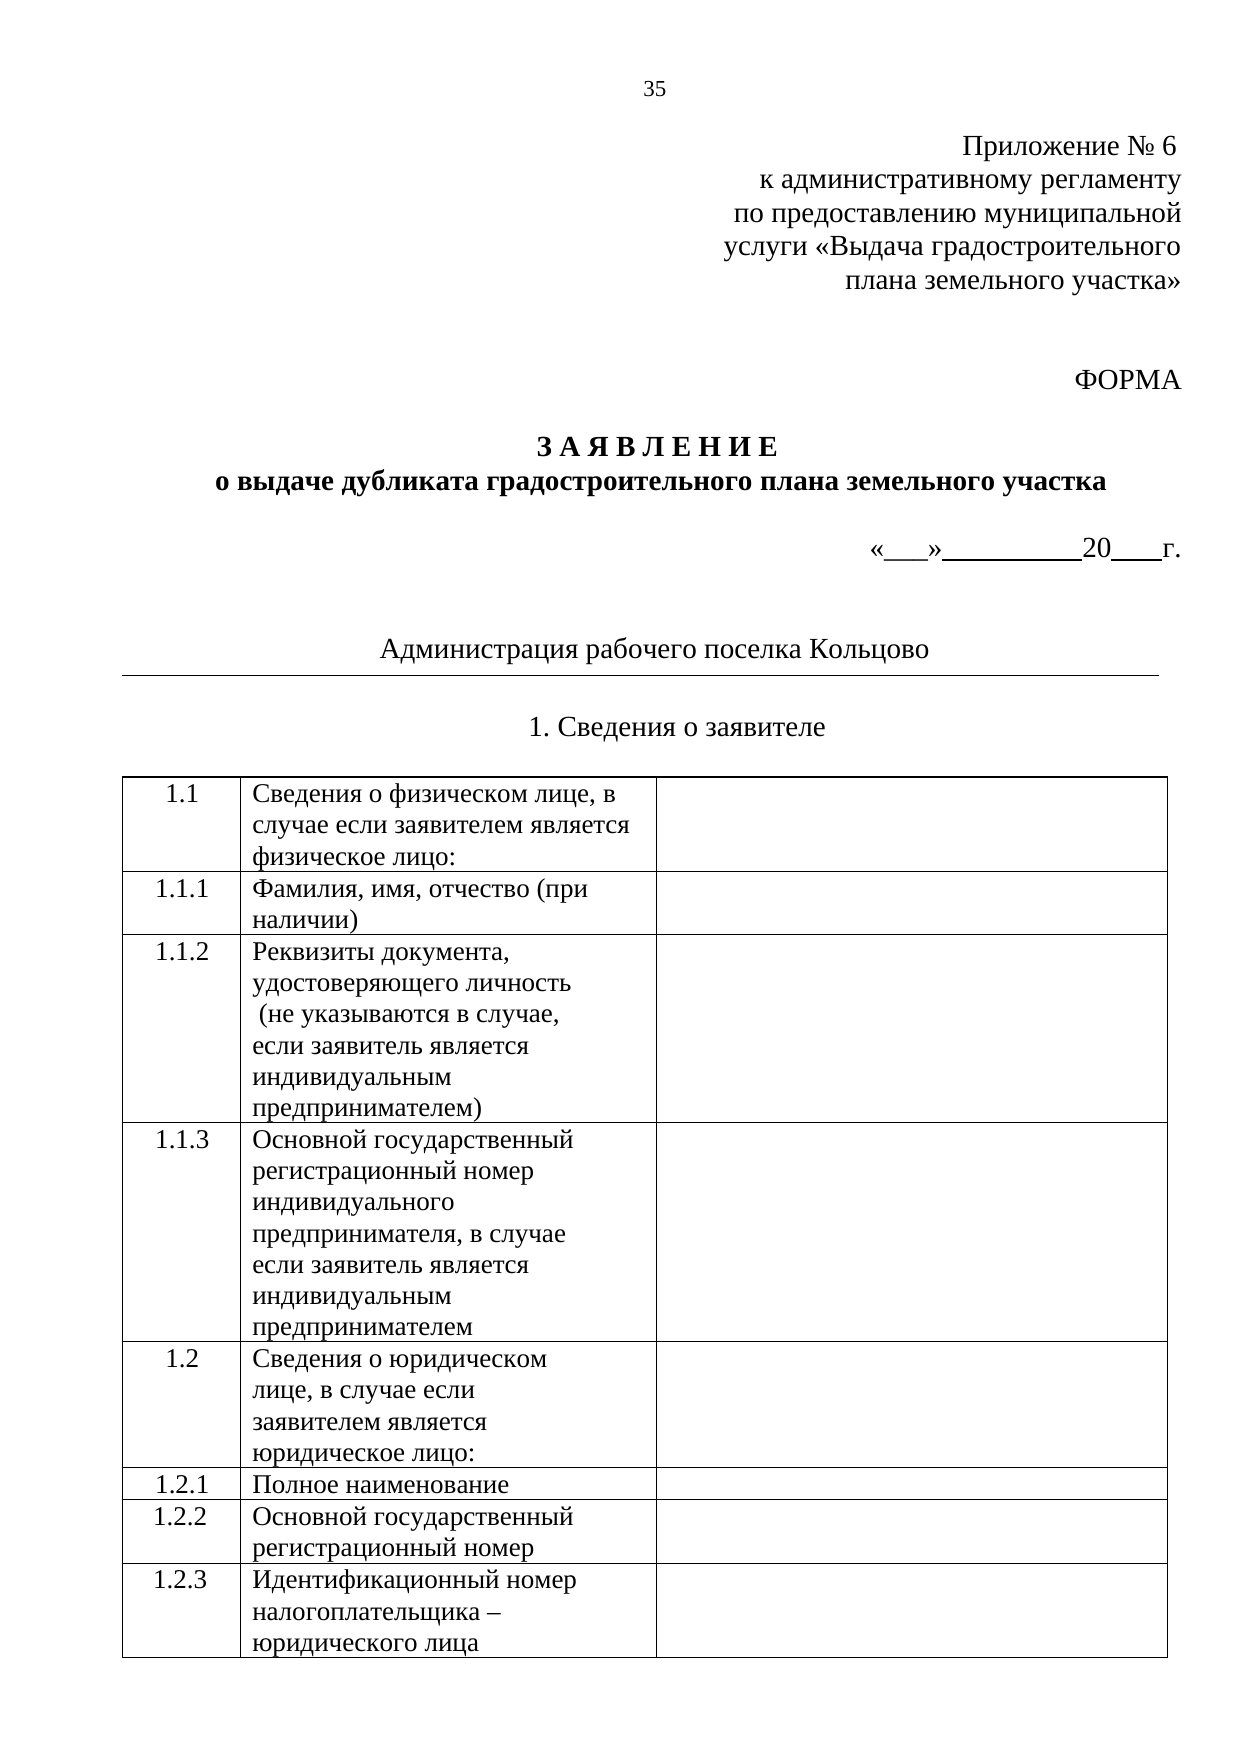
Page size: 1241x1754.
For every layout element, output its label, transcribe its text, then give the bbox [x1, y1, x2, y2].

table_cell Идентификационный номер налогоплательщика – юридического лица [241, 1564, 656, 1657]
text Приложение № 6 [657, 128, 1181, 161]
table_cell [657, 1564, 1167, 1657]
table_cell [657, 935, 1167, 1122]
text плана земельного участка» [701, 262, 1181, 295]
text Администрация рабочего поселка Кольцово [110, 631, 1198, 664]
table_cell 1.2 [123, 1342, 240, 1467]
subtitle З А Я В Л Е Н И Е [138, 429, 1176, 463]
table_cell 1.1.1 [123, 872, 240, 934]
text «___» 20 г. [110, 530, 1181, 564]
table_cell 1.1.2 [123, 935, 240, 1122]
table_header Сведения о физическом лице, в случае если заявителем является физическое лицо: [241, 778, 656, 871]
table_cell 1.1.3 [123, 1123, 240, 1341]
table_cell [657, 1123, 1167, 1341]
table_cell 1.2.2 [123, 1500, 240, 1562]
table_cell [657, 872, 1167, 934]
text по предоставлению муниципальной [642, 195, 1181, 228]
table_cell Основной государственный регистрационный номер индивидуального предпринимателя, в случае если заявитель является индивидуальным предпринимателем [241, 1123, 656, 1341]
list Сведения о заявителе [528, 709, 1198, 743]
table_header 1.1 [123, 778, 240, 871]
table_cell [657, 1468, 1167, 1499]
table_cell [657, 1500, 1167, 1562]
table_cell 1.2.1 [123, 1468, 240, 1499]
table_cell [657, 1342, 1167, 1467]
text ФОРМА [133, 362, 1181, 396]
table_header [657, 778, 1167, 871]
table_cell Сведения о юридическом лице, в случае если заявителем является юридическое лицо: [241, 1342, 656, 1467]
table_cell Полное наименование [241, 1468, 656, 1499]
text услуги «Выдача градостроительного [110, 228, 1181, 262]
table_cell 1.2.3 [123, 1564, 240, 1657]
text к административному регламенту [657, 161, 1181, 195]
table_cell Основной государственный регистрационный номер [241, 1500, 656, 1562]
text о выдаче дубликата градостроительного плана земельного участка [145, 463, 1176, 497]
table_cell Фамилия, имя, отчество (при наличии) [241, 872, 656, 934]
table_cell Реквизиты документа, удостоверяющего личность (не указываются в случае, если заявитель является индивидуальным предпринимателем) [241, 935, 656, 1122]
